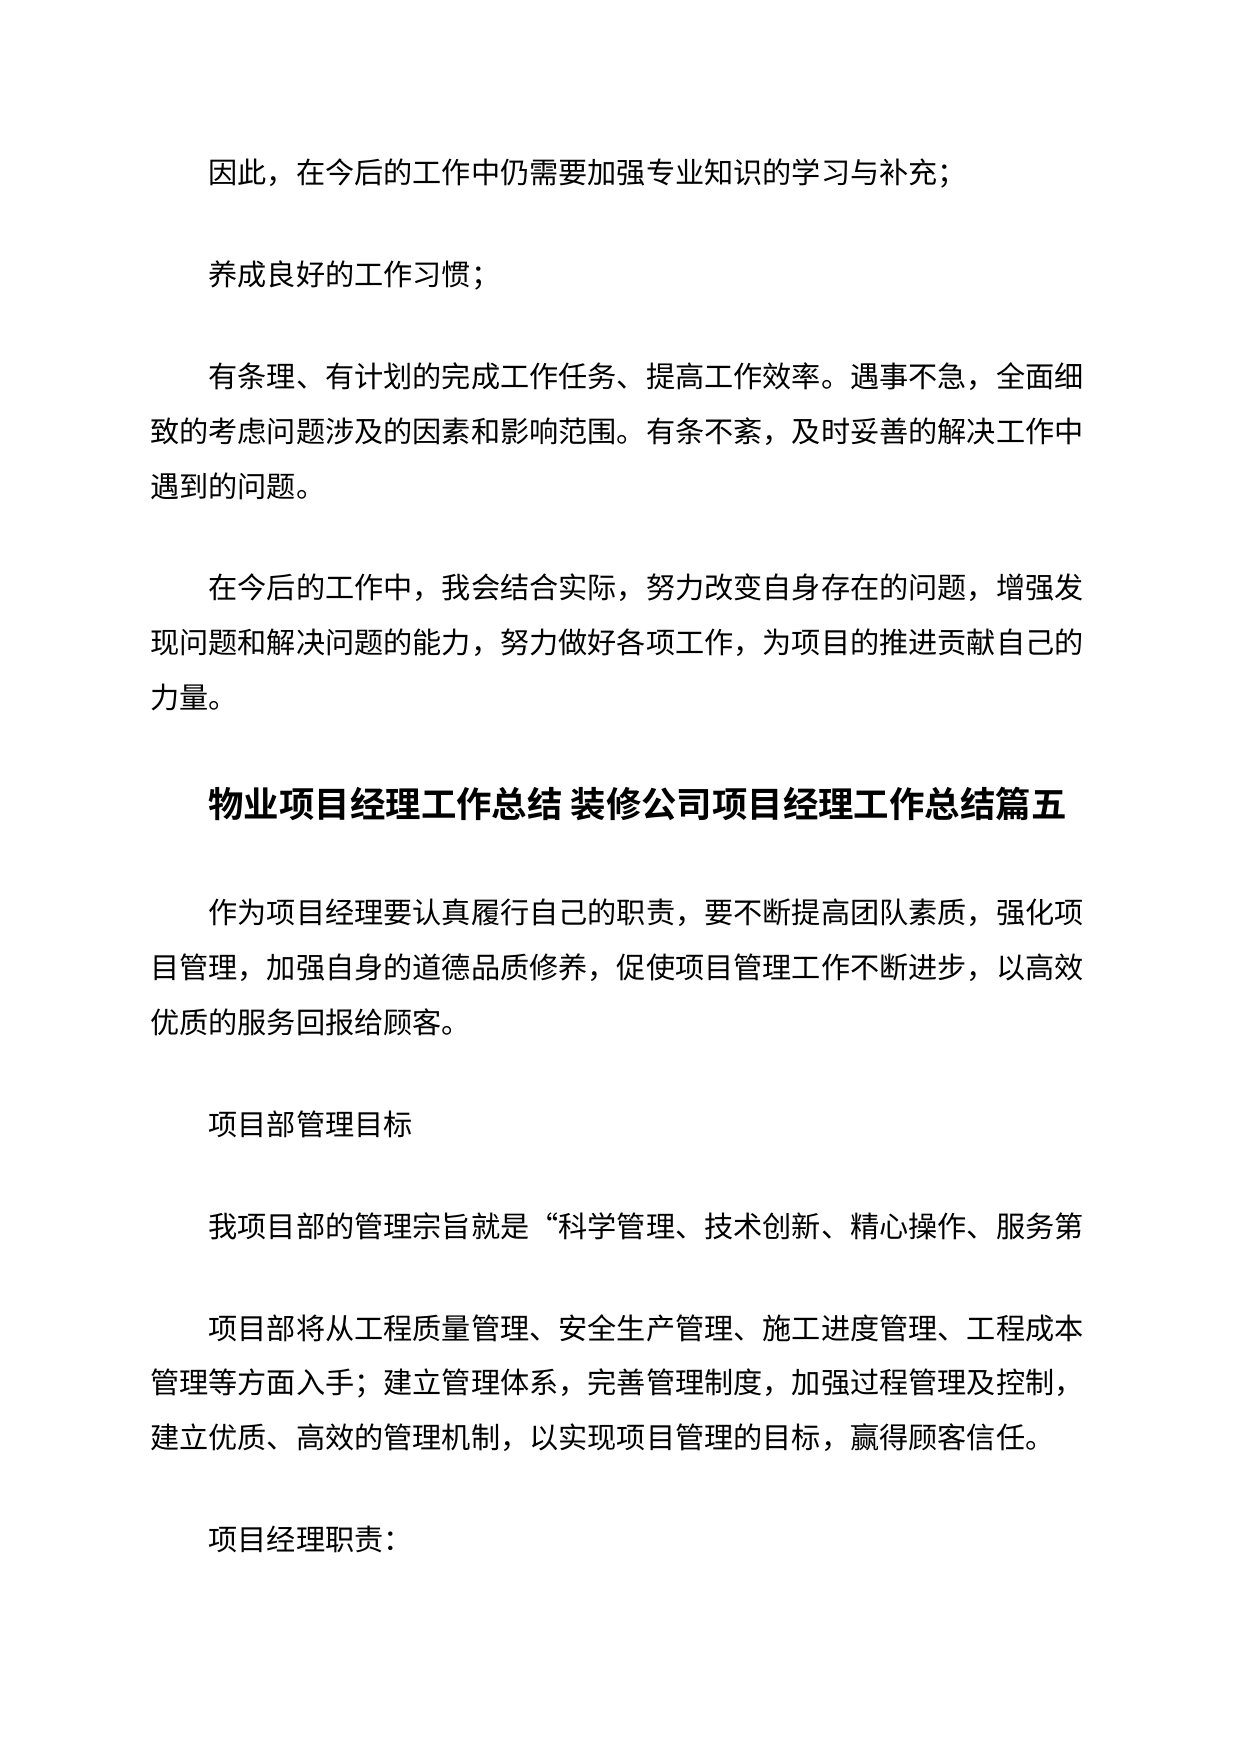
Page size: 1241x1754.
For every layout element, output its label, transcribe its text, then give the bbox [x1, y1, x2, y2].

text 物业项目经理工作总结 装修公司项目经理工作总结篇五 [150, 777, 1090, 828]
text 项目经理职责： [150, 1517, 1090, 1559]
text 我项目部的管理宗旨就是“科学管理、技术创新、精心操作、服务第 [150, 1203, 1090, 1246]
text 养成良好的工作习惯； [150, 252, 1090, 294]
text 项目部将从工程质量管理、安全生产管理、施工进度管理、工程成本管理等方面入手；建立管理体系，完善管理制度，加强过程管理及控制，建立优质、高效的管理机制，以实现项目管理的目标，赢得顾客信任。 [150, 1305, 1090, 1457]
text 因此，在今后的工作中仍需要加强专业知识的学习与补充； [150, 150, 1090, 192]
text 项目部管理目标 [150, 1102, 1090, 1144]
text 有条理、有计划的完成工作任务、提高工作效率。遇事不急，全面细致的考虑问题涉及的因素和影响范围。有条不紊，及时妥善的解决工作中遇到的问题。 [150, 353, 1090, 506]
text 在今后的工作中，我会结合实际，努力改变自身存在的问题，增强发现问题和解决问题的能力，努力做好各项工作，为项目的推进贡献自己的力量。 [150, 565, 1090, 717]
text 作为项目经理要认真履行自己的职责，要不断提高团队素质，强化项目管理，加强自身的道德品质修养，促使项目管理工作不断进步，以高效优质的服务回报给顾客。 [150, 890, 1090, 1042]
